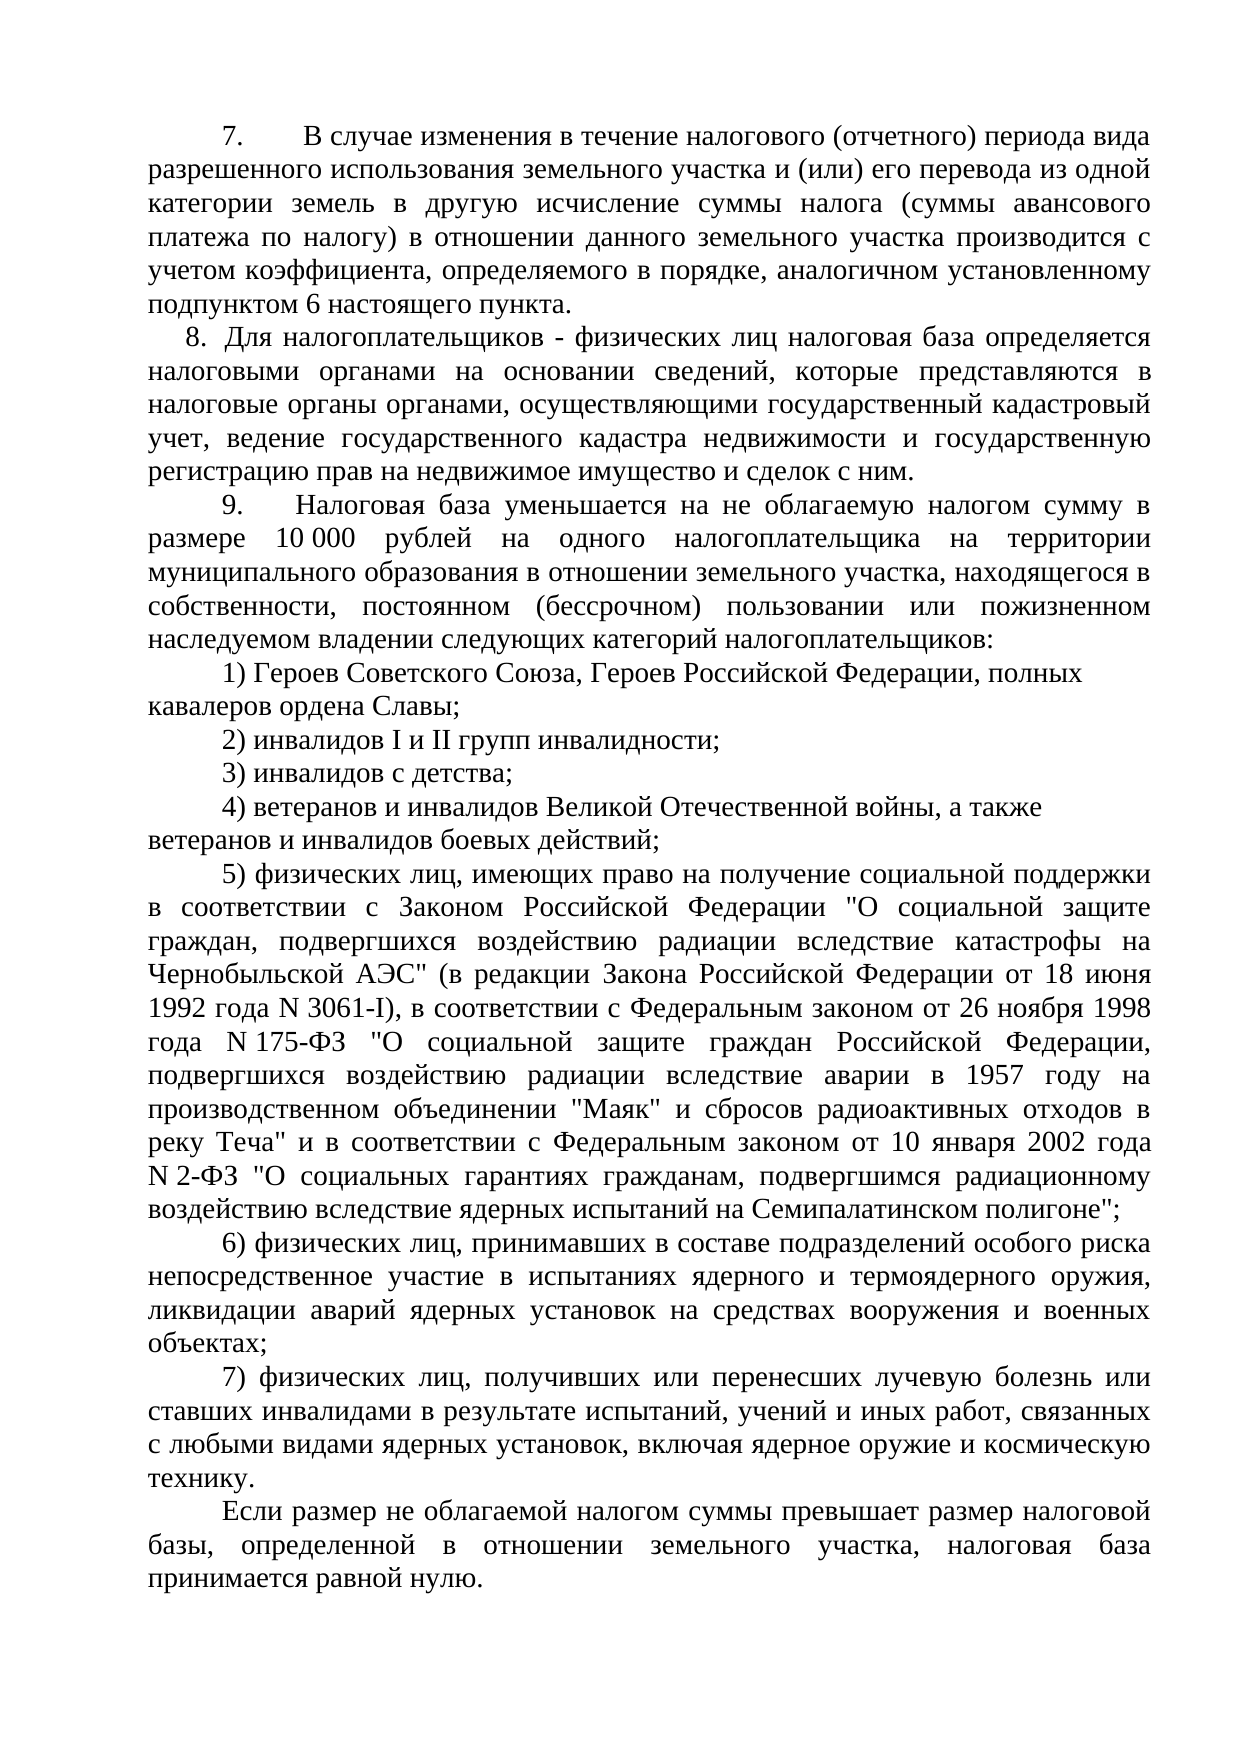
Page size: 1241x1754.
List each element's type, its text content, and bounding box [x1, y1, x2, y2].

text 7) физических лиц, получивших или перенесших лучевую болезнь или ставших инвалидами в результате испытаний, учений и иных работ, связанных с любыми видами ядерных установок, включая ядерное оружие и космическую технику. [148, 1359, 1152, 1493]
text Если размер не облагаемой налогом суммы превышает размер налоговой базы, определенной в отношении земельного участка, налоговая база принимается равной нулю. [148, 1493, 1152, 1594]
list Для налогоплательщиков - физических лиц налоговая база определяется налоговыми органами на основании сведений, которые представляются в налоговые органы органами, осуществляющими государственный кадастровый учет, ведение государственного кадастра недвижимости и государственную регистрацию прав на недвижимое имущество и сделок с ним. [148, 319, 1152, 487]
list В случае изменения в течение налогового (отчетного) периода вида разрешенного использования земельного участка и (или) его перевода из одной категории земель в другую исчисление суммы налога (суммы авансового платежа по налогу) в отношении данного земельного участка производится с учетом коэффициента, определяемого в порядке, аналогичном установленному подпунктом 6 настоящего пункта. [148, 118, 1152, 319]
text 1) Героев Советского Союза, Героев Российской Федерации, полных кавалеров ордена Славы; [148, 655, 1152, 722]
text 6) физических лиц, принимавших в составе подразделений особого риска непосредственное участие в испытаниях ядерного и термоядерного оружия, ликвидации аварий ядерных установок на средствах вооружения и военных объектах; [148, 1225, 1152, 1359]
text 5) физических лиц, имеющих право на получение социальной поддержки в соответствии с Законом Российской Федерации "О социальной защите граждан, подвергшихся воздействию радиации вследствие катастрофы на Чернобыльской АЭС" (в редакции Закона Российской Федерации от 18 июня 1992 года N 3061-I), в соответствии с Федеральным законом от 26 ноября 1998 года N 175-ФЗ "О социальной защите граждан Российской Федерации, подвергшихся воздействию радиации вследствие аварии в 1957 году на производственном объединении "Маяк" и сбросов радиоактивных отходов в реку Теча" и в соответствии с Федеральным законом от 10 января 2002 года N 2-ФЗ "О социальных гарантиях гражданам, подвергшимся радиационному воздействию вследствие ядерных испытаний на Семипалатинском полигоне"; [148, 856, 1152, 1225]
list Налоговая база уменьшается на не облагаемую налогом сумму в размере 10 000 рублей на одного налогоплательщика на территории муниципального образования в отношении земельного участка, находящегося в собственности, постоянном (бессрочном) пользовании или пожизненном наследуемом владении следующих категорий налогоплательщиков: [148, 487, 1152, 655]
text 3) инвалидов с детства; [148, 755, 1152, 789]
text 4) ветеранов и инвалидов Великой Отечественной войны, а также ветеранов и инвалидов боевых действий; [148, 789, 1152, 856]
text 2) инвалидов I и II групп инвалидности; [148, 722, 1152, 755]
